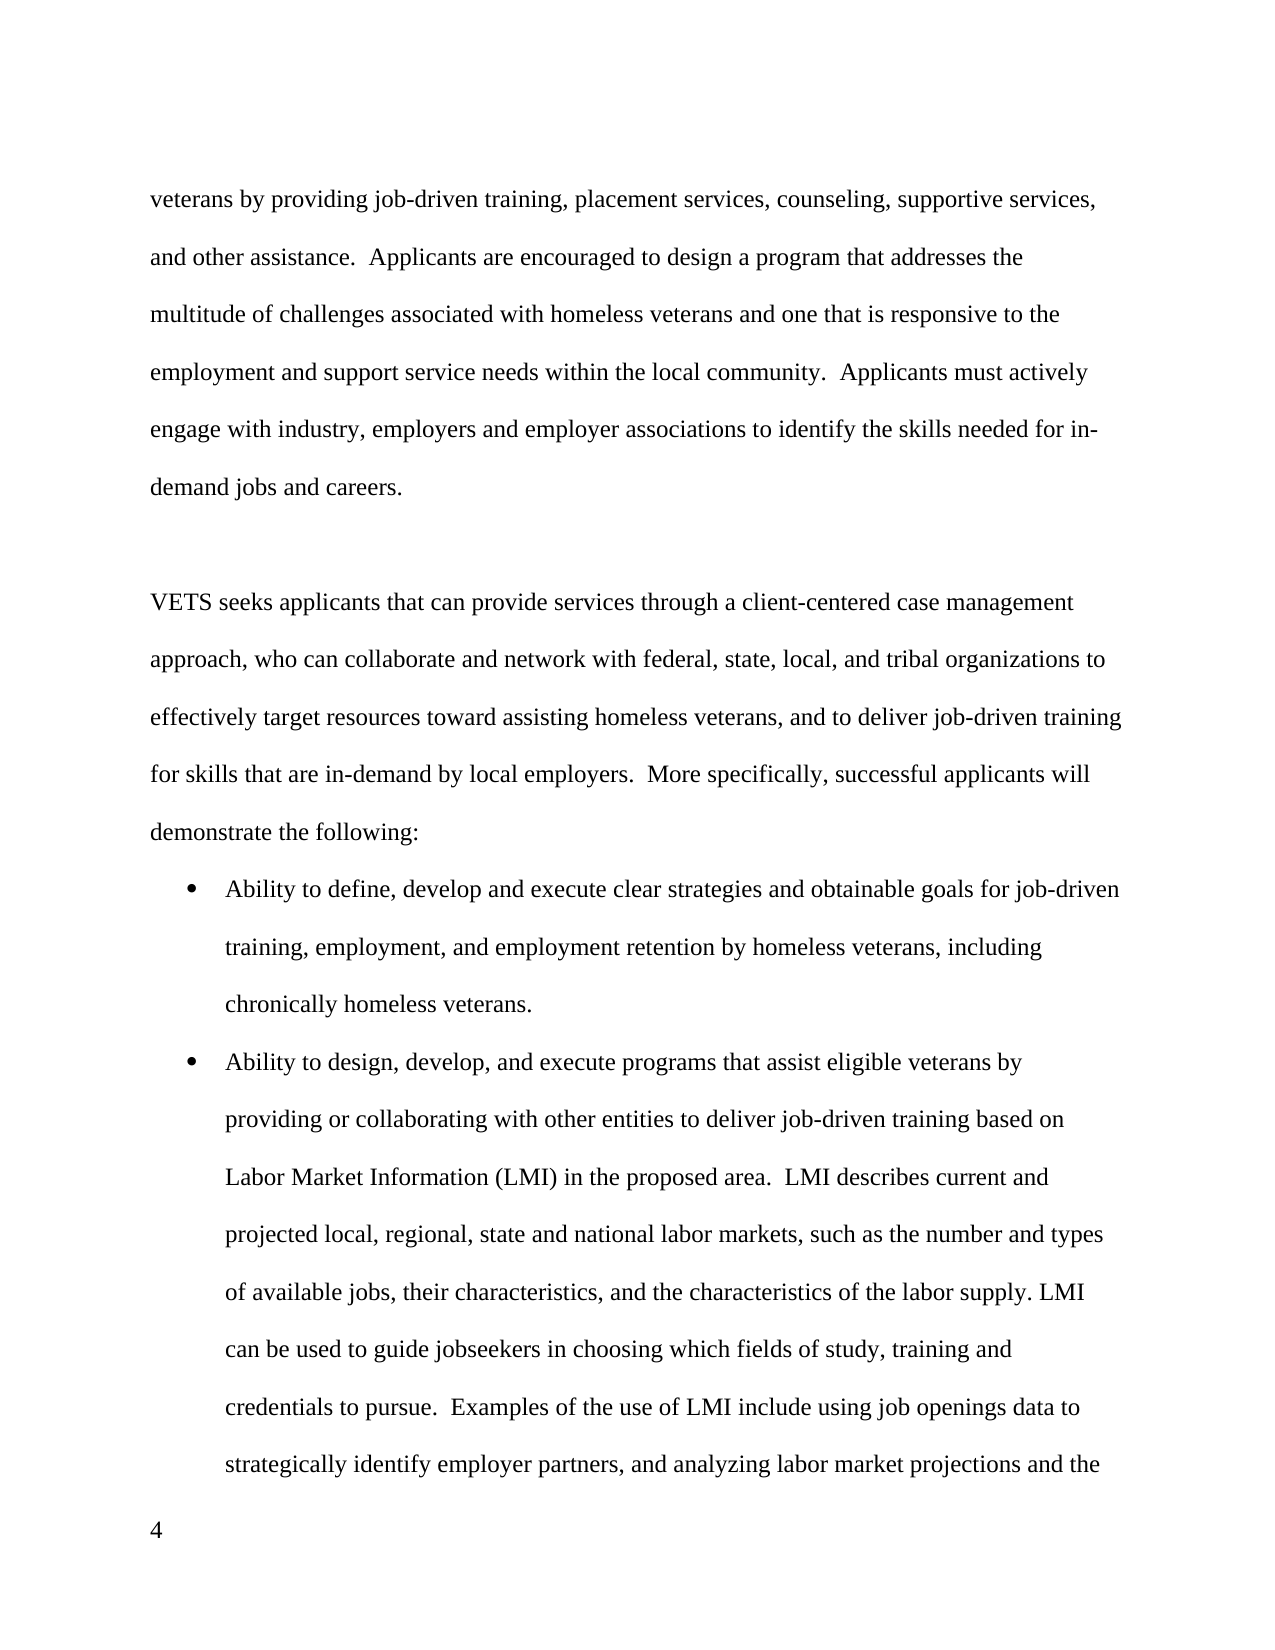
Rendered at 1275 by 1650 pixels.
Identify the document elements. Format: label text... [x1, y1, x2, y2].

list Ability to define, develop and execute clear strategies and obtainable goals for job-driven training, employment, and employment retention by homeless veterans, including chronically homeless veterans. [187, 874, 1125, 1018]
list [187, 1047, 1125, 1478]
text VETS seeks applicants that can provide services through a client-centered case management approach, who can collaborate and network with federal, state, local, and tribal organizations to effectively target resources toward assisting homeless veterans, and to deliver job-driven training for skills that are in-demand by local employers. More specifically, successful applicants will demonstrate the following: [150, 587, 1125, 845]
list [150, 184, 1125, 500]
